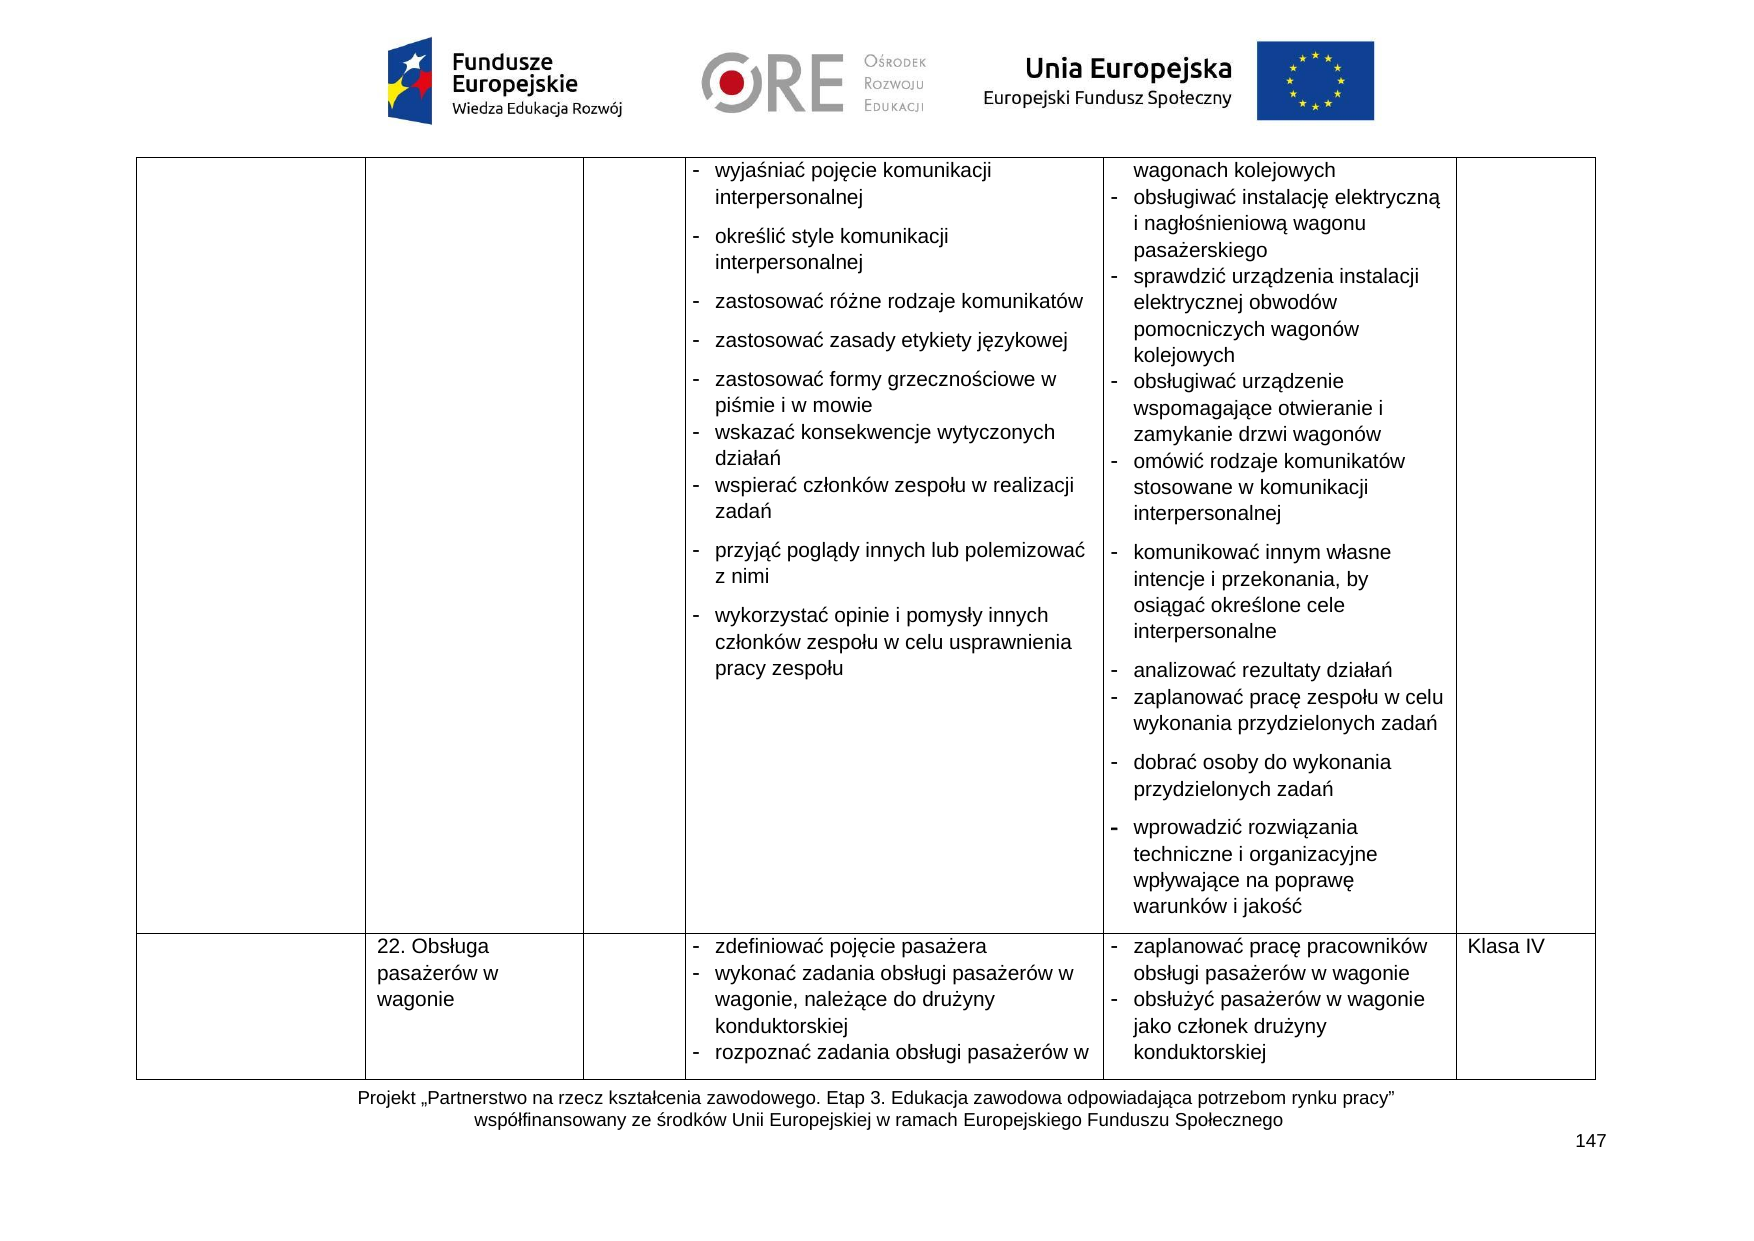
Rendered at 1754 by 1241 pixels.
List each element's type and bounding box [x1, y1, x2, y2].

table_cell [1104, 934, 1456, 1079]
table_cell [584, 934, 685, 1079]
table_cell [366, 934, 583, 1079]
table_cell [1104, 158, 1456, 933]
picture [366, 15, 1401, 146]
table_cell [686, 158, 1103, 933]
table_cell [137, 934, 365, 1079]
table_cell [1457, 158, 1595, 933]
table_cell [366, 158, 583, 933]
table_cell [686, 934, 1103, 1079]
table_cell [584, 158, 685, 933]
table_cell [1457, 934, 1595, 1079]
